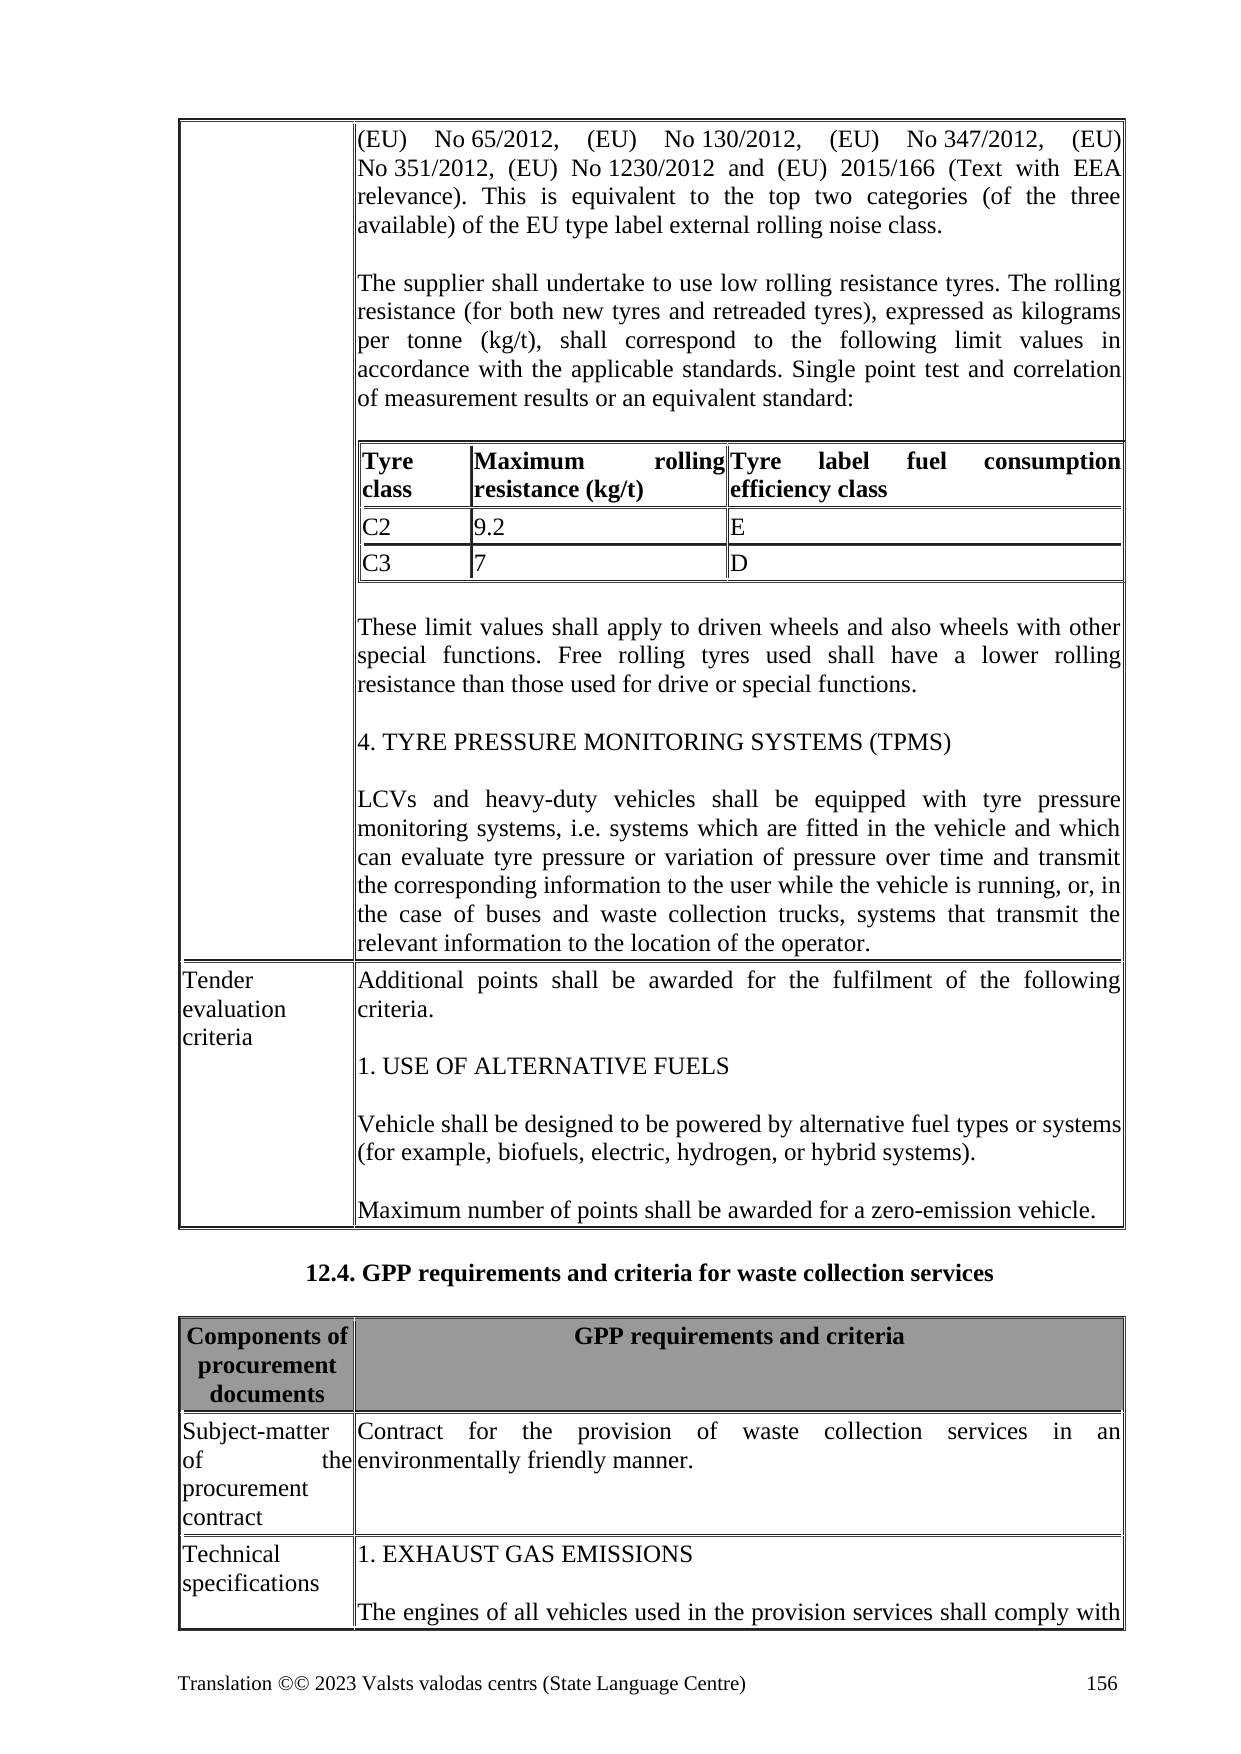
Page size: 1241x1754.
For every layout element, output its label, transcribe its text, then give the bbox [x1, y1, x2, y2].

table_cell Contract for the provision of waste collection services in an environmentally friendly manner. [356, 1410, 1123, 1533]
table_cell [355, 122, 1123, 959]
text 12.4. GPP requirements and criteria for waste collection services [177, 1258, 1122, 1287]
table_cell Subject-matter of the procurement contract [181, 1410, 353, 1533]
table_header GPP requirements and criteria [355, 1319, 1123, 1410]
table_cell Tender evaluation criteria [181, 959, 354, 1226]
table_cell Additional points shall be awarded for the fulfilment of the following criteria. 1. USE OF ALTERNATIVE FUELS Vehicle shall be designed to be powered by alternative fuel types or systems (for example, biofuels, electric, hydrogen, or hybrid systems). Maximum number of points shall be awarded for a zero-emission vehicle. [355, 959, 1123, 1226]
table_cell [181, 122, 354, 959]
table_header Components of procurement documents [181, 1319, 354, 1410]
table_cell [181, 1534, 354, 1628]
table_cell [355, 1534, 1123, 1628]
